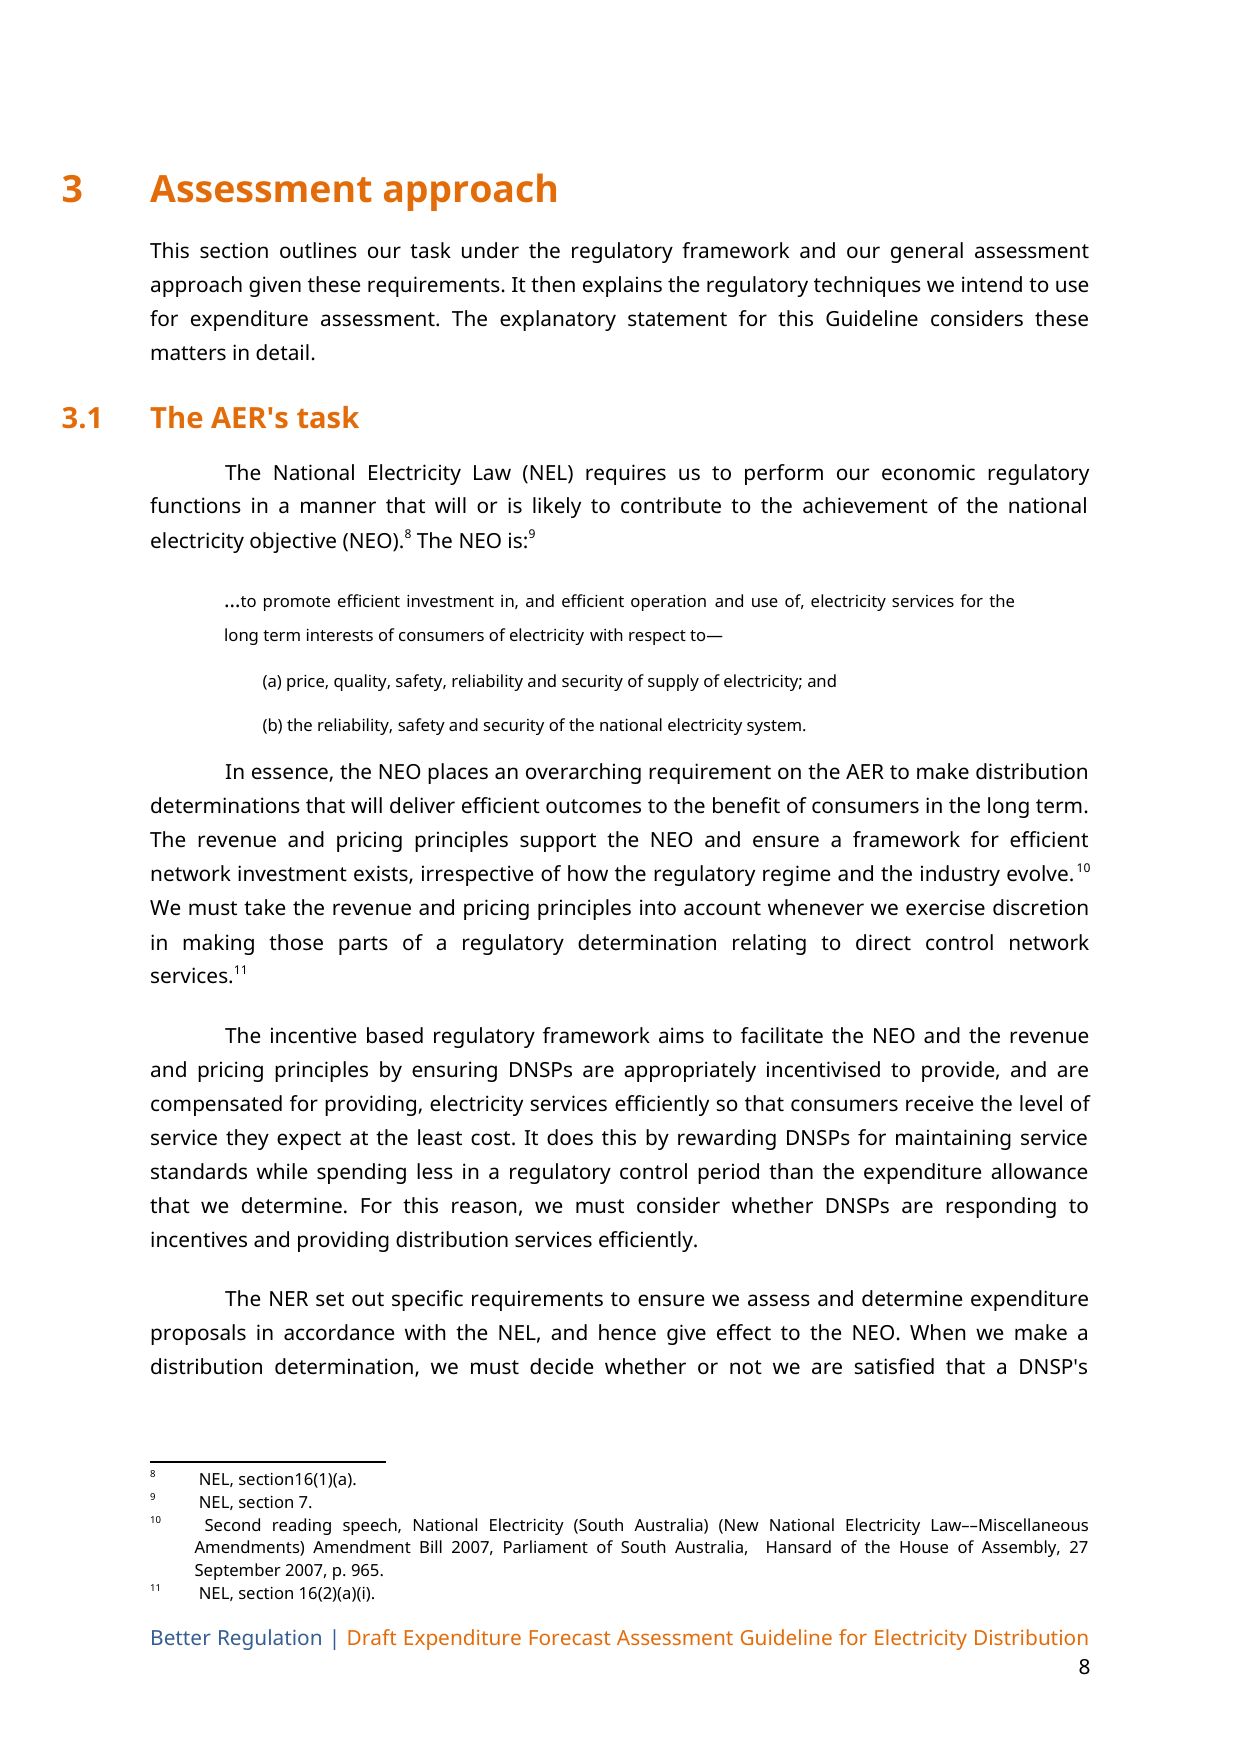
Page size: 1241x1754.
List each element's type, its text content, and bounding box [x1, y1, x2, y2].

text The National Electricity Law (NEL) requires us to perform our economic regulatory functions in a manner that will or is likely to contribute to the achievement of the national electricity objective (NEO). The NEO is: [150, 458, 1090, 554]
text (b) the reliability, safety and security of the national electricity system. [262, 713, 940, 736]
text …to promote efficient investment in, and efficient operation and use of, electricity services for the long term interests of consumers of electricity with respect to— [224, 585, 1015, 647]
text (a) price, quality, safety, reliability and security of supply of electricity; and [262, 669, 940, 692]
subtitle The AER's task [61, 397, 1090, 437]
text In essence, the NEO places an overarching requirement on the AER to make distribution determinations that will deliver efficient outcomes to the benefit of consumers in the long term. The revenue and pricing principles support the NEO and ensure a framework for efficient network investment exists, irrespective of how the regulatory regime and the industry evolve. We must take the revenue and pricing principles into account whenever we exercise discretion in making those parts of a regulatory determination relating to direct control network services. [150, 757, 1090, 990]
text This section outlines our task under the regulatory framework and our general assessment approach given these requirements. It then explains the regulatory techniques we intend to use for expenditure assessment. The explanatory statement for this Guideline considers these matters in detail. [150, 236, 1090, 367]
subtitle Assessment approach [61, 162, 1090, 213]
text The incentive based regulatory framework aims to facilitate the NEO and the revenue and pricing principles by ensuring DNSPs are appropriately incentivised to provide, and are compensated for providing, electricity services efficiently so that consumers receive the level of service they expect at the least cost. It does this by rewarding DNSPs for maintaining service standards while spending less in a regulatory control period than the expenditure allowance that we determine. For this reason, we must consider whether DNSPs are responding to incentives and providing distribution services efficiently. [150, 1021, 1090, 1253]
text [150, 1284, 1090, 1381]
